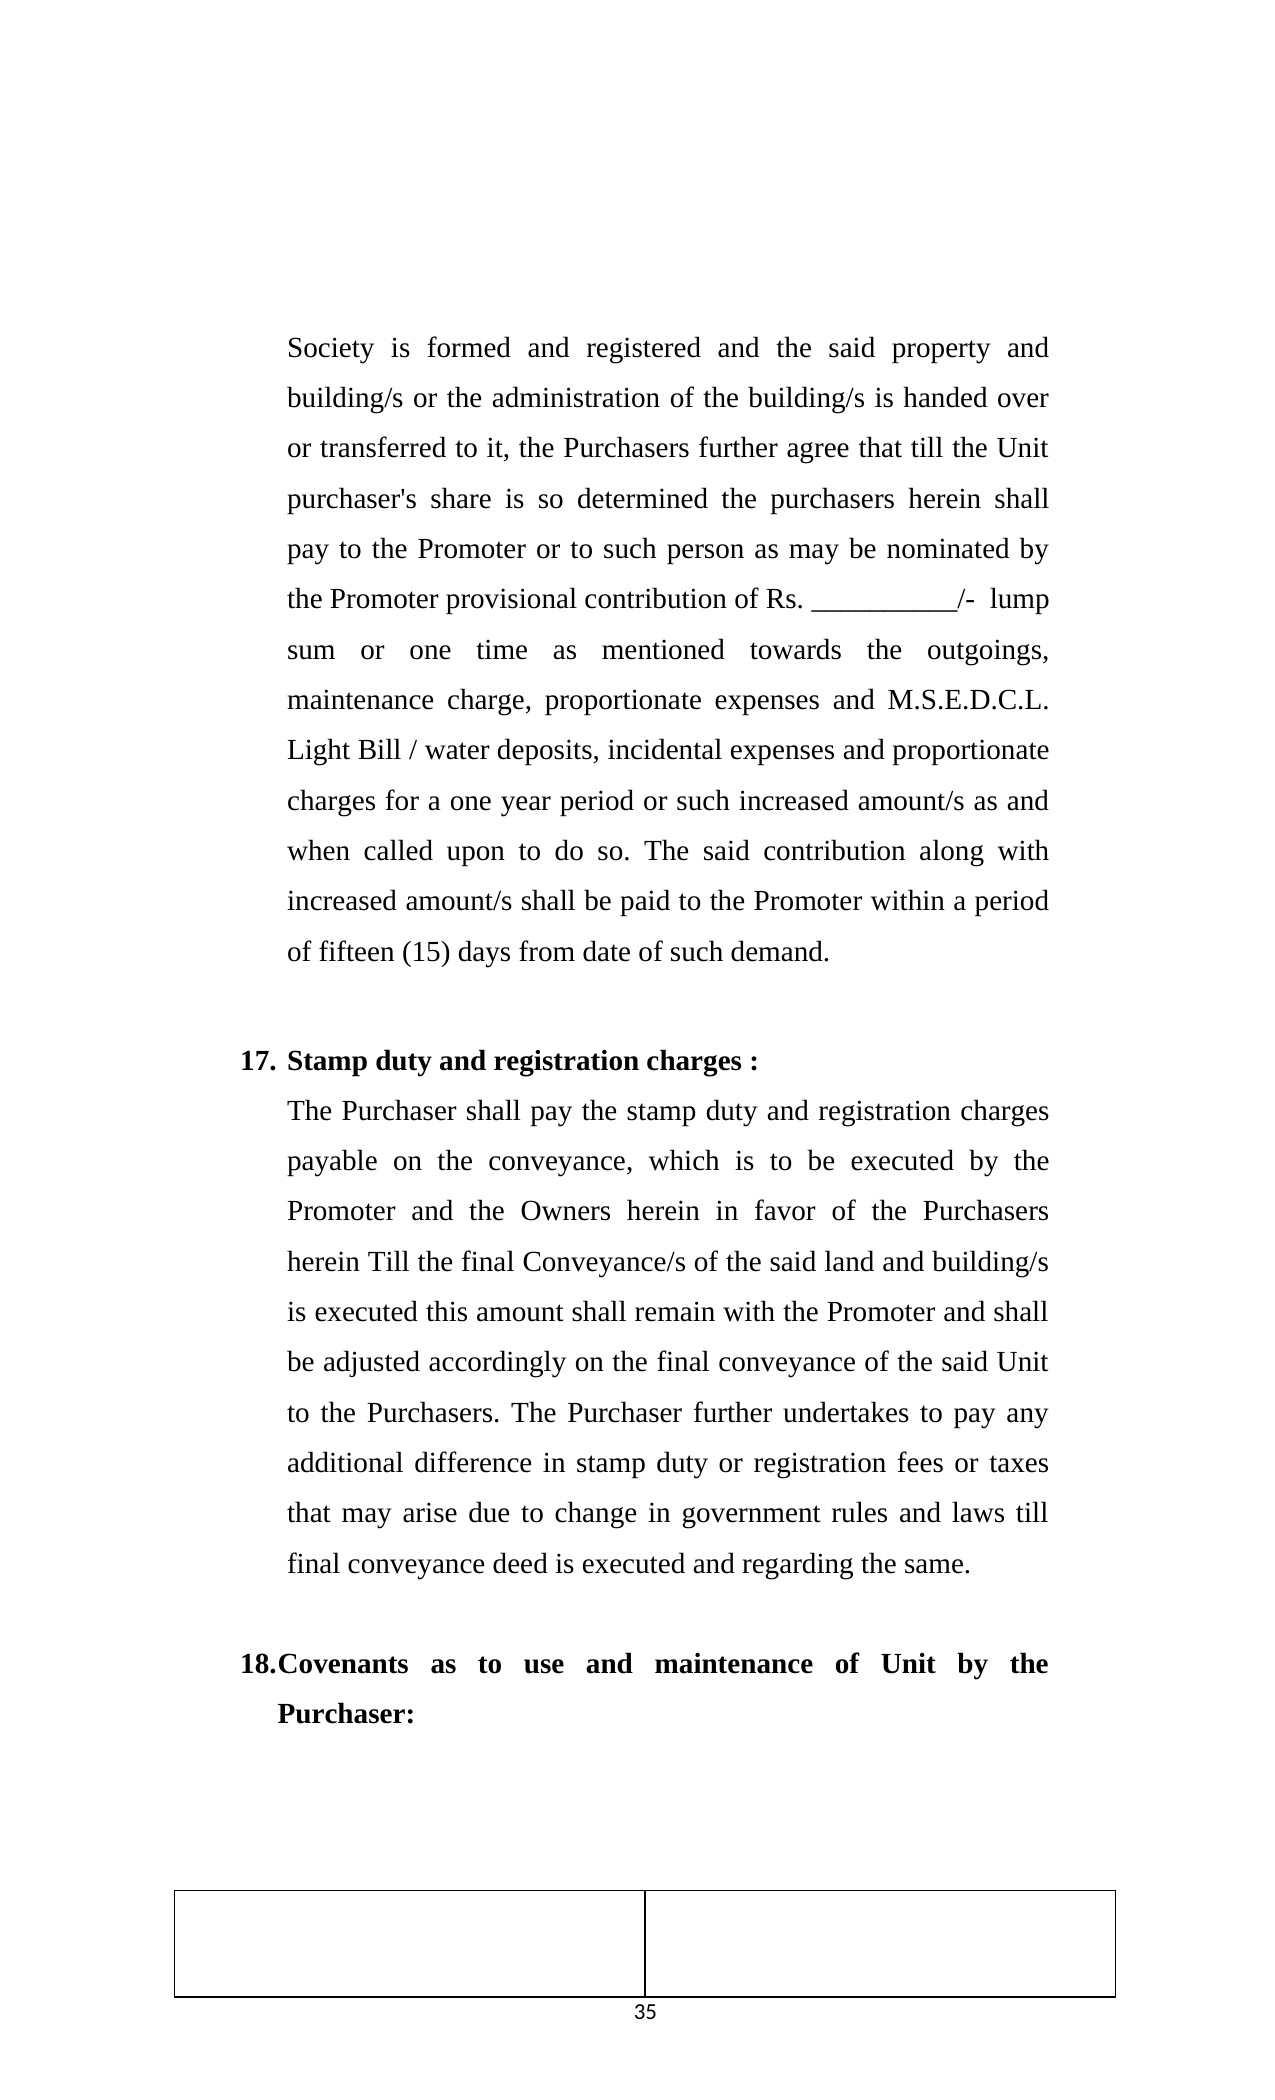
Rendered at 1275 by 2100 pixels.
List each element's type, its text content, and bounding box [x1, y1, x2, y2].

list Stamp duty and registration charges : [240, 1043, 1050, 1076]
list The Purchaser shall pay the stamp duty and registration charges payable on the conveyance, which is to be executed by the Promoter and the Owners herein in favor of the Purchasers herein Till the final Conveyance/s of the said land and building/s is executed this amount shall remain with the Promoter and shall be adjusted accordingly on the final conveyance of the said Unit to the Purchasers. The Purchaser further undertakes to pay any additional difference in stamp duty or registration fees or taxes that may arise due to change in government rules and laws till final conveyance deed is executed and regarding the same. [287, 1093, 1050, 1579]
list Covenants as to use and maintenance of Unit by the Purchaser: [240, 1646, 1050, 1730]
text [240, 330, 1050, 967]
